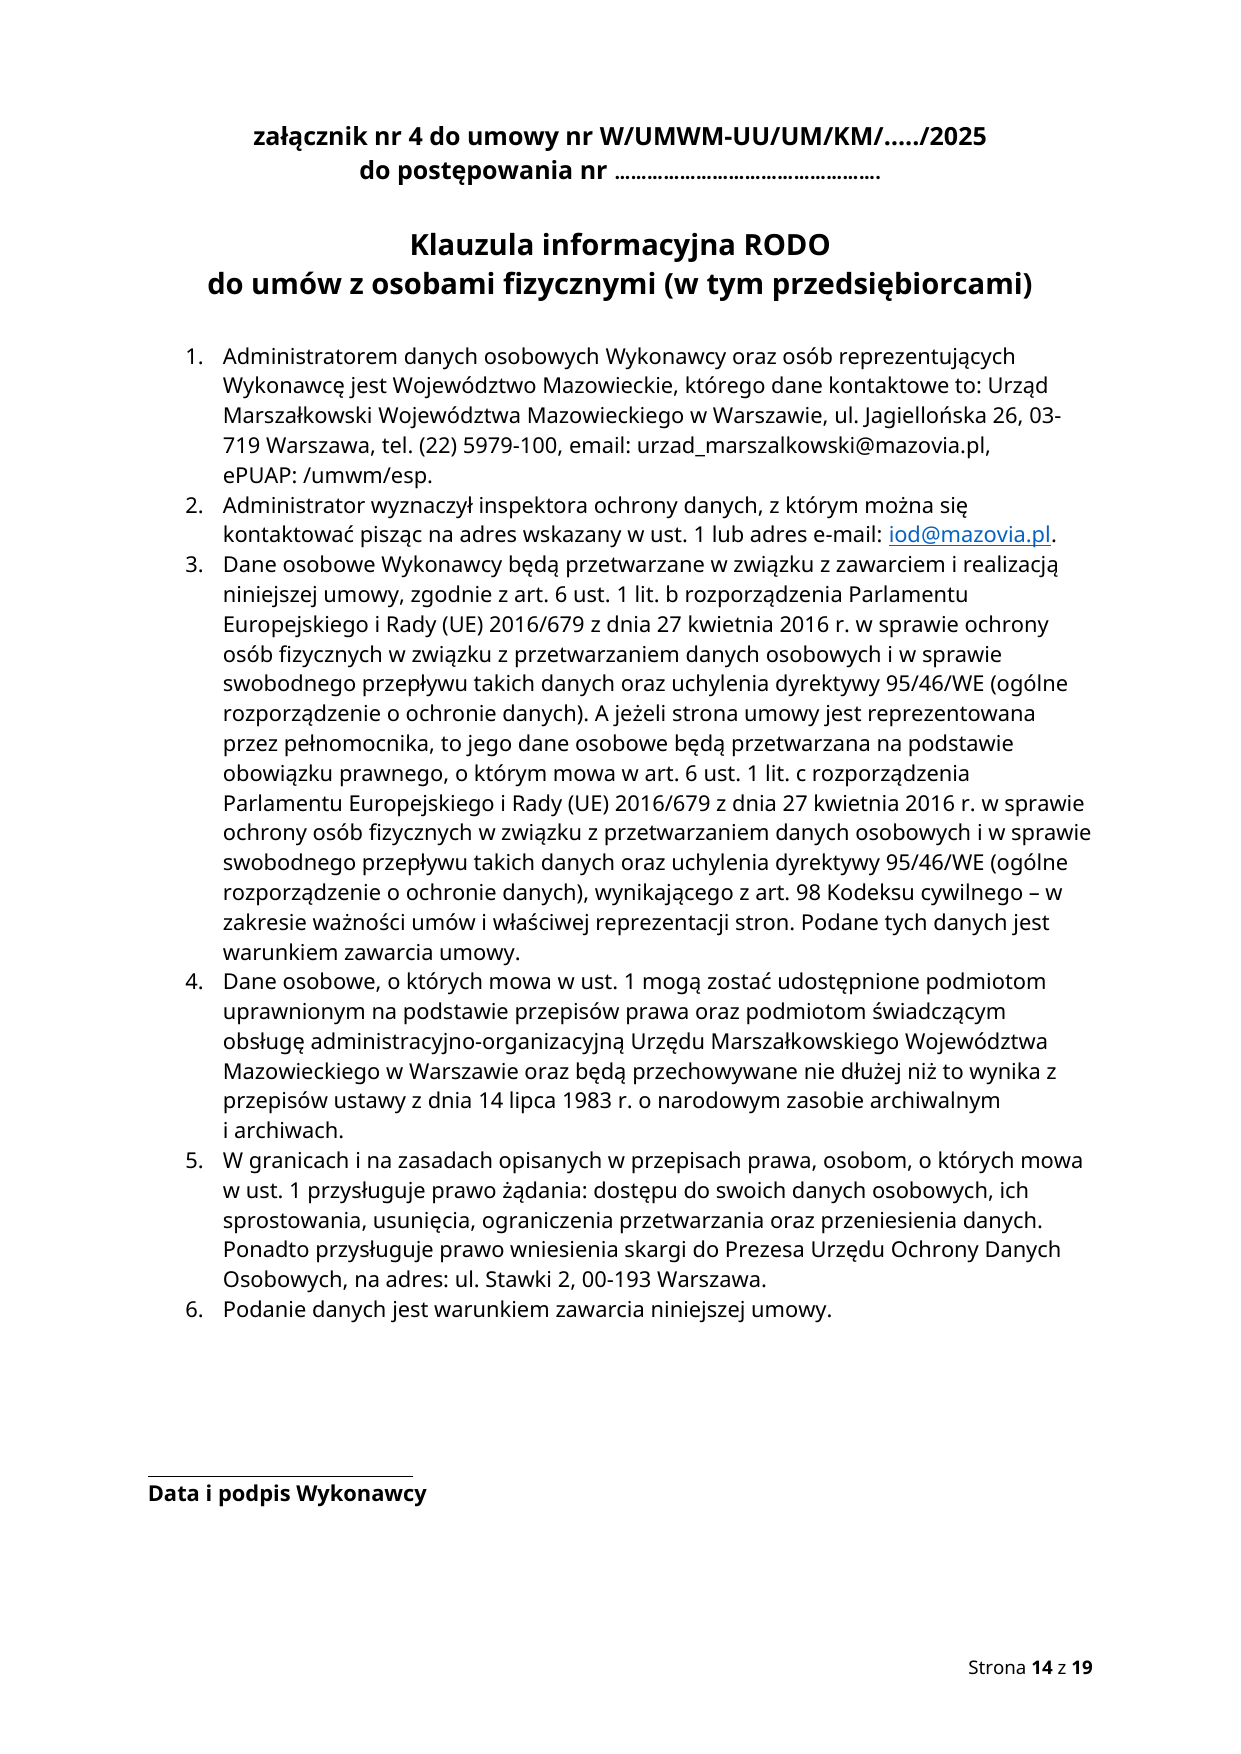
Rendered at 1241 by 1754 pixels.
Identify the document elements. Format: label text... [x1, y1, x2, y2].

list Administrator wyznaczył inspektora ochrony danych, z którym można się kontaktować pisząc na adres wskazany w ust. 1 lub adres e-mail: iod@mazovia.pl. [185, 490, 1093, 549]
text załącznik nr 4 do umowy nr W/UMWM-UU/UM/KM/…../2025 do postępowania nr …………………………………………. [148, 118, 1093, 186]
list Podanie danych jest warunkiem zawarcia niniejszej umowy. [185, 1294, 1093, 1324]
list W granicach i na zasadach opisanych w przepisach prawa, osobom, o których mowa w ust. 1 przysługuje prawo żądania: dostępu do swoich danych osobowych, ich sprostowania, usunięcia, ograniczenia przetwarzania oraz przeniesienia danych. Ponadto przysługuje prawo wniesienia skargi do Prezesa Urzędu Ochrony Danych Osobowych, na adres: ul. Stawki 2, 00-193 Warszawa. [185, 1145, 1093, 1294]
list Administratorem danych osobowych Wykonawcy oraz osób reprezentujących Wykonawcę jest Województwo Mazowieckie, którego dane kontaktowe to: Urząd Marszałkowski Województwa Mazowieckiego w Warszawie, ul. Jagiellońska 26, 03-719 Warszawa, tel. (22) 5979-100, email: urzad_marszalkowski@mazovia.pl, ePUAP: /umwm/esp. [185, 341, 1093, 490]
text Klauzula informacyjna RODO do umów z osobami fizycznymi (w tym przedsiębiorcami) [148, 224, 1093, 303]
text Data i podpis Wykonawcy [148, 1477, 1093, 1507]
list Dane osobowe, o których mowa w ust. 1 mogą zostać udostępnione podmiotom uprawnionym na podstawie przepisów prawa oraz podmiotom świadczącym obsługę administracyjno-organizacyjną Urzędu Marszałkowskiego Województwa Mazowieckiego w Warszawie oraz będą przechowywane nie dłużej niż to wynika z przepisów ustawy z dnia 14 lipca 1983 r. o narodowym zasobie archiwalnym i archiwach. [185, 966, 1093, 1145]
list Dane osobowe Wykonawcy będą przetwarzane w związku z zawarciem i realizacją niniejszej umowy, zgodnie z art. 6 ust. 1 lit. b rozporządzenia Parlamentu Europejskiego i Rady (UE) 2016/679 z dnia 27 kwietnia 2016 r. w sprawie ochrony osób fizycznych w związku z przetwarzaniem danych osobowych i w sprawie swobodnego przepływu takich danych oraz uchylenia dyrektywy 95/46/WE (ogólne rozporządzenie o ochronie danych). A jeżeli strona umowy jest reprezentowana przez pełnomocnika, to jego dane osobowe będą przetwarzana na podstawie obowiązku prawnego, o którym mowa w art. 6 ust. 1 lit. c rozporządzenia Parlamentu Europejskiego i Rady (UE) 2016/679 z dnia 27 kwietnia 2016 r. w sprawie ochrony osób fizycznych w związku z przetwarzaniem danych osobowych i w sprawie swobodnego przepływu takich danych oraz uchylenia dyrektywy 95/46/WE (ogólne rozporządzenie o ochronie danych), wynikającego z art. 98 Kodeksu cywilnego – w zakresie ważności umów i właściwej reprezentacji stron. Podane tych danych jest warunkiem zawarcia umowy. [185, 549, 1093, 966]
